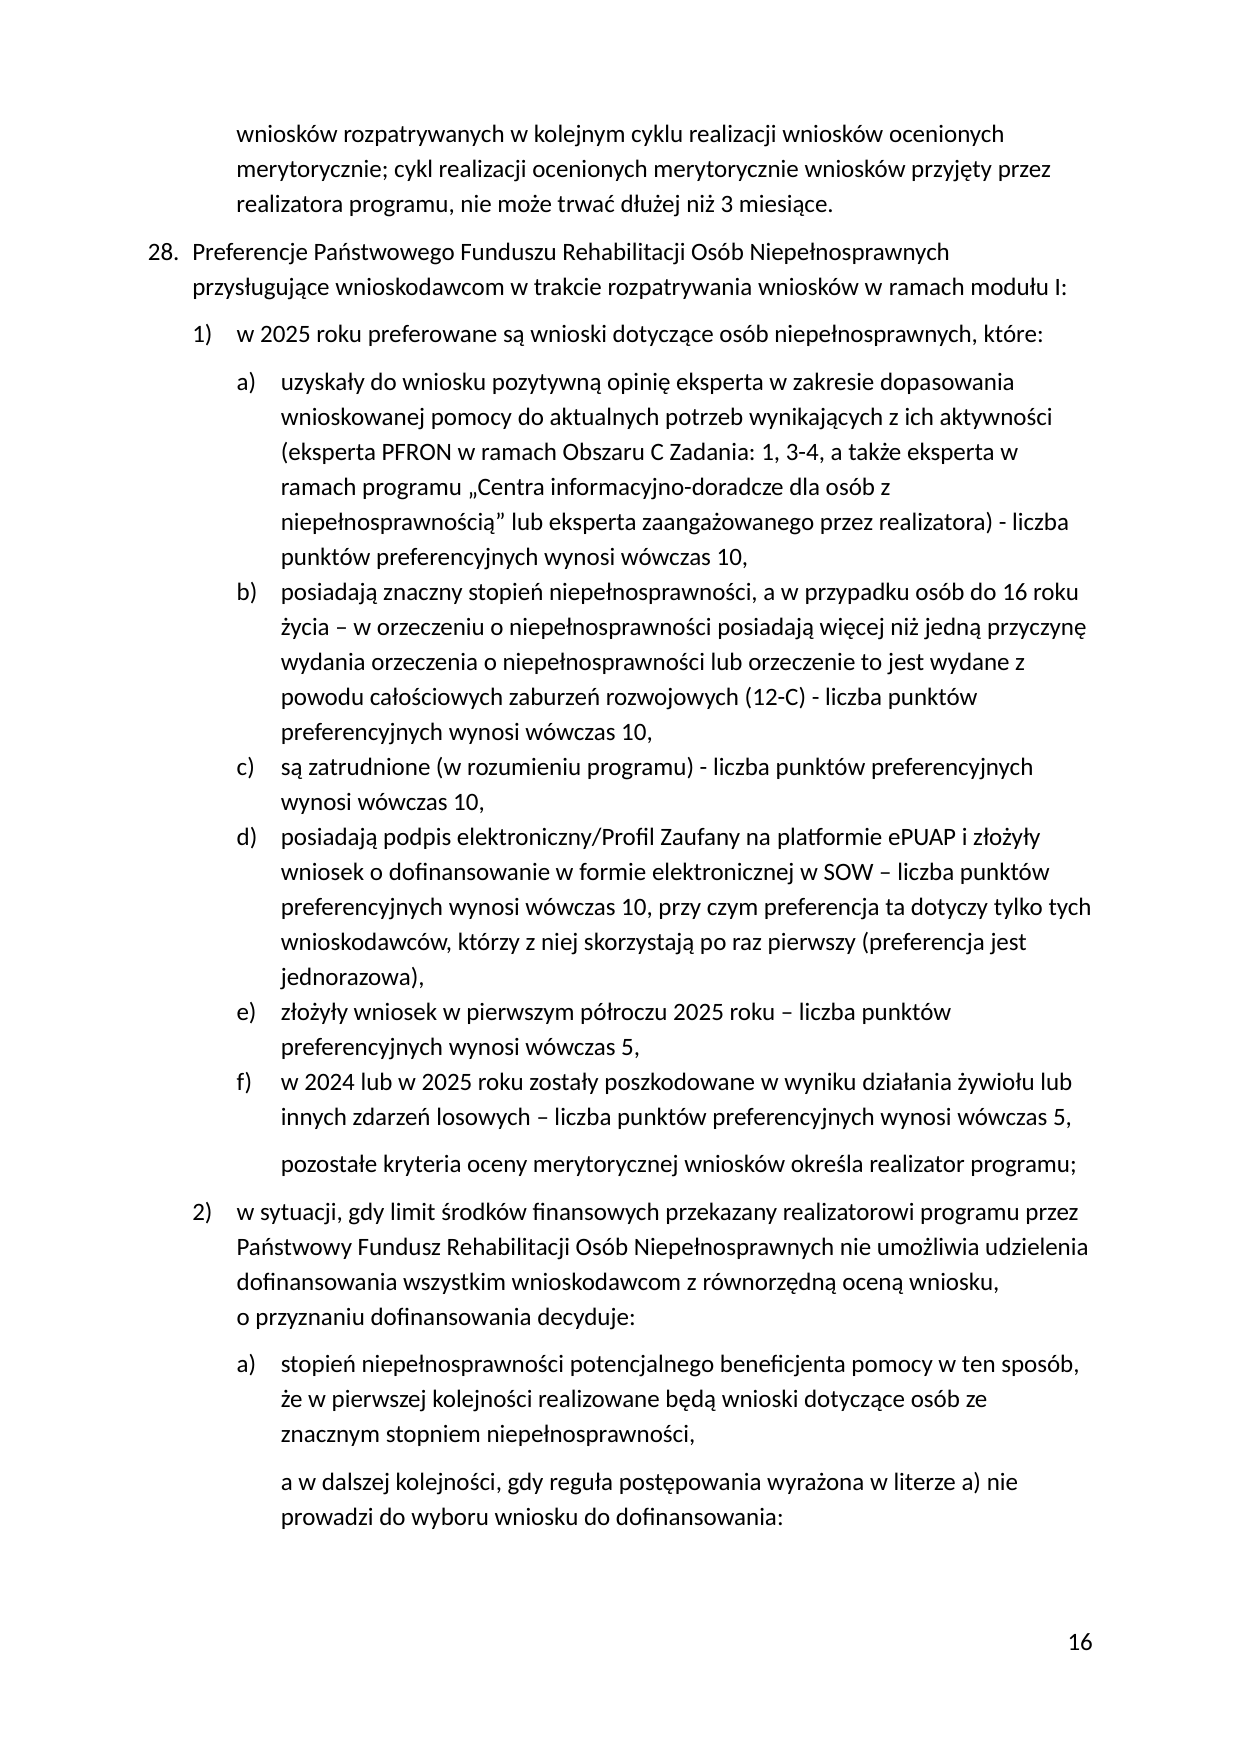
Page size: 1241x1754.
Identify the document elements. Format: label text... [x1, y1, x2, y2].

text 2) w sytuacji, gdy limit środków finansowych przekazany realizatorowi programu przez Państwowy Fundusz Rehabilitacji Osób Niepełnosprawnych nie umożliwia udzielenia dofinansowania wszystkim wnioskodawcom z równorzędną oceną wniosku, o przyznaniu dofinansowania decyduje: [192, 1196, 1092, 1331]
text a) uzyskały do wniosku pozytywną opinię eksperta w zakresie dopasowania wnioskowanej pomocy do aktualnych potrzeb wynikających z ich aktywności (eksperta PFRON w ramach Obszaru C Zadania: 1, 3-4, a także eksperta w ramach programu „Centra informacyjno-doradcze dla osób z niepełnosprawnością” lub eksperta zaangażowanego przez realizatora) - liczba punktów preferencyjnych wynosi wówczas 10, [236, 366, 1092, 571]
text a w dalszej kolejności, gdy reguła postępowania wyrażona w literze a) nie prowadzi do wyboru wniosku do dofinansowania: [281, 1466, 1092, 1531]
text b) posiadają znaczny stopień niepełnosprawności, a w przypadku osób do 16 roku życia – w orzeczeniu o niepełnosprawności posiadają więcej niż jedną przyczynę wydania orzeczenia o niepełnosprawności lub orzeczenie to jest wydane z powodu całościowych zaburzeń rozwojowych (12-C) - liczba punktów preferencyjnych wynosi wówczas 10, [236, 576, 1092, 746]
text d) posiadają podpis elektroniczny/Profil Zaufany na platformie ePUAP i złożyły wniosek o dofinansowanie w formie elektronicznej w SOW – liczba punktów preferencyjnych wynosi wówczas 10, przy czym preferencja ta dotyczy tylko tych wnioskodawców, którzy z niej skorzystają po raz pierwszy (preferencja jest jednorazowa), [236, 821, 1092, 991]
text pozostałe kryteria oceny merytorycznej wniosków określa realizator programu; [281, 1148, 1092, 1179]
text 1) w 2025 roku preferowane są wnioski dotyczące osób niepełnosprawnych, które: [192, 318, 1092, 349]
text f) w 2024 lub w 2025 roku zostały poszkodowane w wyniku działania żywiołu lub innych zdarzeń losowych – liczba punktów preferencyjnych wynosi wówczas 5, [236, 1066, 1092, 1131]
text a) stopień niepełnosprawności potencjalnego beneficjenta pomocy w ten sposób, że w pierwszej kolejności realizowane będą wnioski dotyczące osób ze znacznym stopniem niepełnosprawności, [236, 1348, 1092, 1449]
text 28. Preferencje Państwowego Funduszu Rehabilitacji Osób Niepełnosprawnych przysługujące wnioskodawcom w trakcie rozpatrywania wniosków w ramach modułu I: [148, 236, 1092, 301]
text e) złożyły wniosek w pierwszym półroczu 2025 roku – liczba punktów preferencyjnych wynosi wówczas 5, [236, 996, 1092, 1061]
text c) są zatrudnione (w rozumieniu programu) - liczba punktów preferencyjnych wynosi wówczas 10, [236, 751, 1092, 816]
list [192, 118, 1092, 219]
